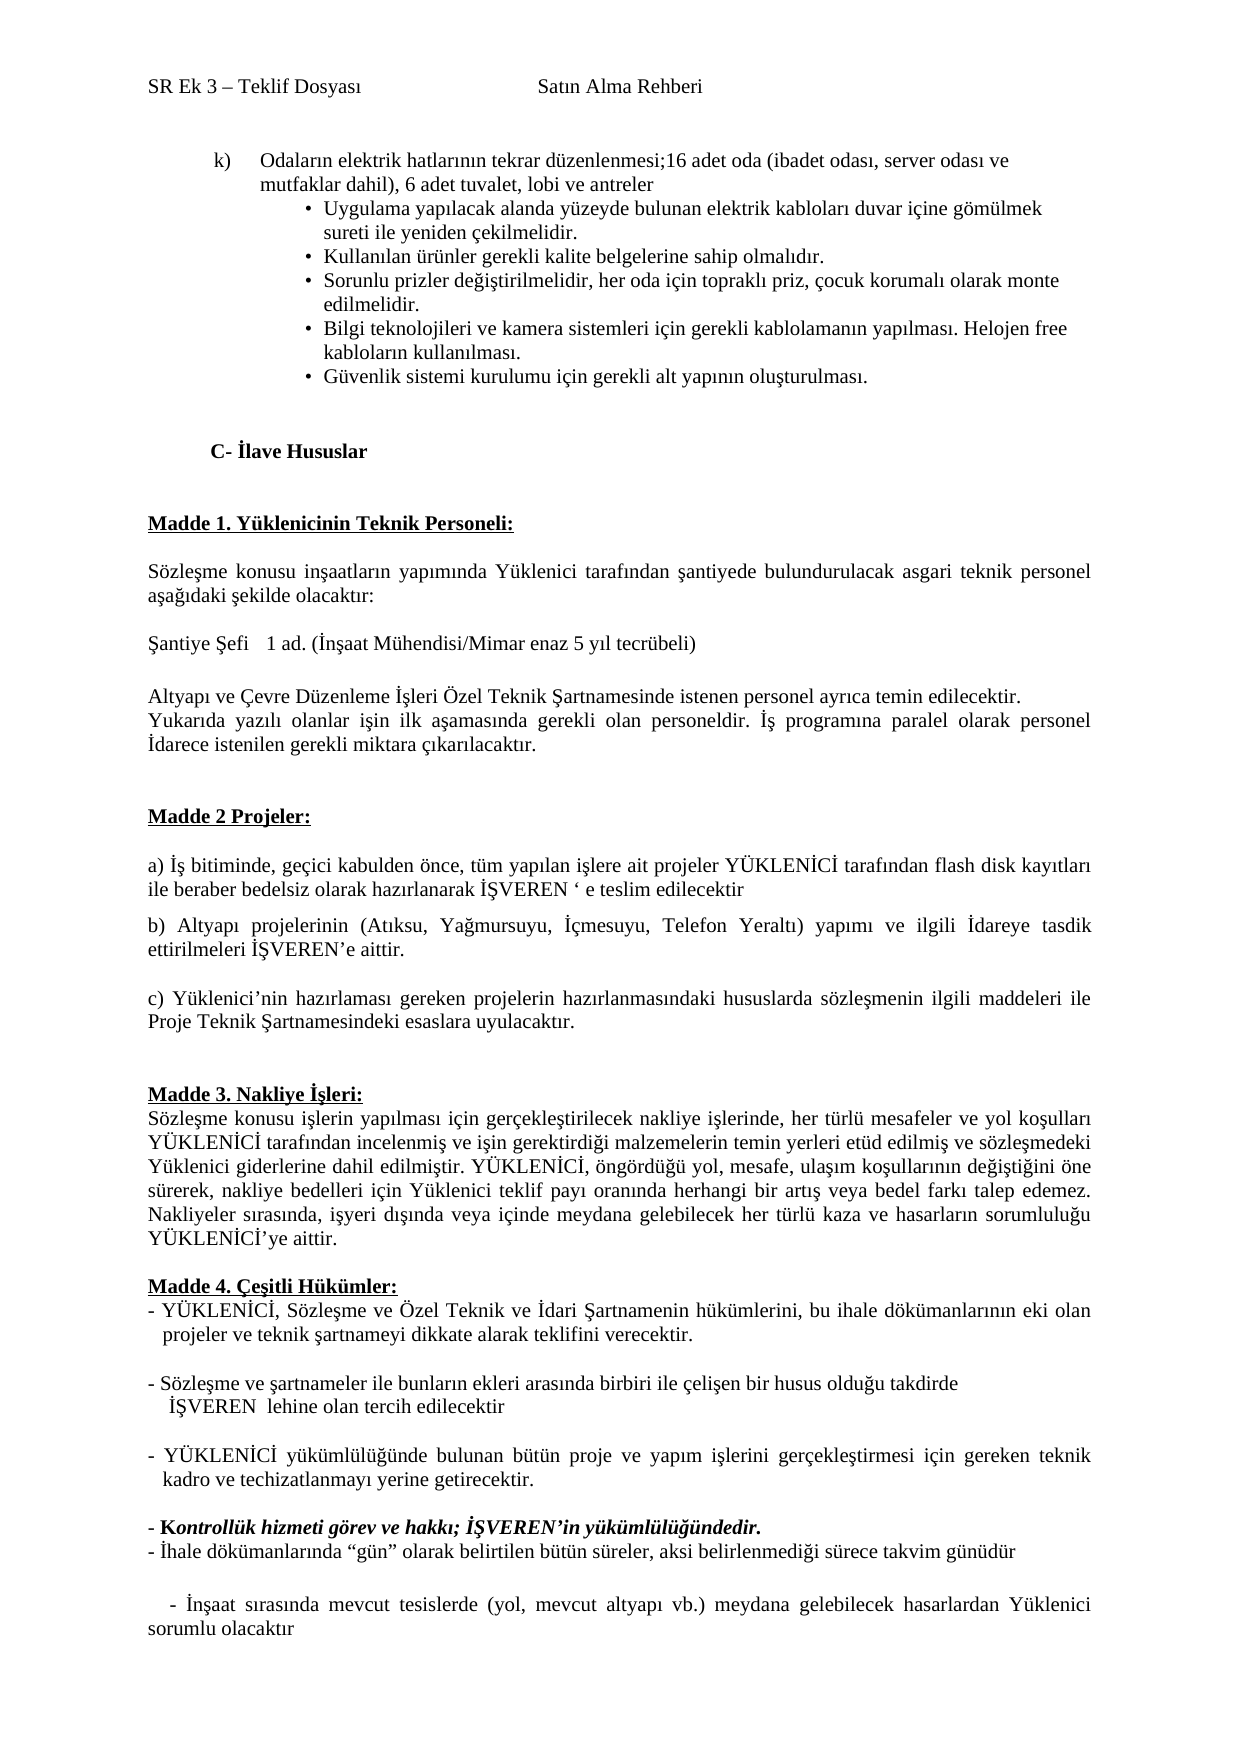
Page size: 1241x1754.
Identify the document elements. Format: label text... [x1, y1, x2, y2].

text - İhale dökümanlarında “gün” olarak belirtilen bütün süreler, aksi belirlenmediği sürece takvim günüdür [148, 1539, 1093, 1563]
text Madde 2 Projeler: [148, 804, 1093, 828]
text - Kontrollük hizmeti görev ve hakkı; İŞVEREN’in yükümlülüğündedir. [148, 1515, 1093, 1539]
text Sözleşme konusu işlerin yapılması için gerçekleştirilecek nakliye işlerinde, her türlü mesafeler ve yol koşulları YÜKLENİCİ tarafından incelenmiş ve işin gerektirdiği malzemelerin temin yerleri etüd edilmiş ve sözleşmedeki Yüklenici giderlerine dahil edilmiştir. YÜKLENİCİ, öngördüğü yol, mesafe, ulaşım koşullarının değiştiğini öne sürerek, nakliye bedelleri için Yüklenici teklif payı oranında herhangi bir artış veya bedel farkı talep edemez. Nakliyeler sırasında, işyeri dışında veya içinde meydana gelebilecek her türlü kaza ve hasarların sorumluluğu YÜKLENİCİ’ye aittir. [148, 1106, 1093, 1250]
text İŞVEREN lehine olan tercih edilecektir [148, 1394, 1093, 1418]
text - Sözleşme ve şartnameler ile bunların ekleri arasında birbiri ile çelişen bir husus olduğu takdirde [148, 1370, 1093, 1394]
text - YÜKLENİCİ yükümlülüğünde bulunan bütün proje ve yapım işlerini gerçekleştirmesi için gereken teknik kadro ve techizatlanmayı yerine getirecektir. [148, 1443, 1093, 1491]
text Altyapı ve Çevre Düzenleme İşleri Özel Teknik Şartnamesinde istenen personel ayrıca temin edilecektir. [148, 684, 1093, 708]
list Bilgi teknolojileri ve kamera sistemleri için gerekli kablolamanın yapılması. Helojen free kabloların kullanılması. [304, 316, 1093, 364]
text C- İlave Hususlar [210, 436, 1093, 463]
text Madde 1. Yüklenicinin Teknik Personeli: [148, 511, 1093, 535]
text Madde 3. Nakliye İşleri: [148, 1082, 1093, 1106]
text - YÜKLENİCİ, Sözleşme ve Özel Teknik ve İdari Şartnamenin hükümlerini, bu ihale dökümanlarının eki olan projeler ve teknik şartnameyi dikkate alarak teklifini verecektir. [148, 1298, 1093, 1346]
list Güvenlik sistemi kurulumu için gerekli alt yapının oluşturulması. [304, 364, 1093, 388]
text c) Yüklenici’nin hazırlaması gereken projelerin hazırlanmasındaki hususlarda sözleşmenin ilgili maddeleri ile Proje Teknik Şartnamesindeki esaslara uyulacaktır. [148, 985, 1093, 1033]
text Sözleşme konusu inşaatların yapımında Yüklenici tarafından şantiyede bulundurulacak asgari teknik personel aşağıdaki şekilde olacaktır: [148, 559, 1093, 607]
list Kullanılan ürünler gerekli kalite belgelerine sahip olmalıdır. [304, 244, 1093, 268]
text a) İş bitiminde, geçici kabulden önce, tüm yapılan işlere ait projeler YÜKLENİCİ tarafından flash disk kayıtları ile beraber bedelsiz olarak hazırlanarak İŞVEREN ‘ e teslim edilecektir [148, 853, 1093, 901]
list Uygulama yapılacak alanda yüzeyde bulunan elektrik kabloları duvar içine gömülmek sureti ile yeniden çekilmelidir. [304, 196, 1093, 244]
text - İnşaat sırasında mevcut tesislerde (yol, mevcut altyapı vb.) meydana gelebilecek hasarlardan Yüklenici sorumlu olacaktır [103, 1592, 1093, 1640]
text Şantiye Şefi 1 ad. (İnşaat Mühendisi/Mimar enaz 5 yıl tecrübeli) [148, 631, 1093, 655]
list Odaların elektrik hatlarının tekrar düzenlenmesi;16 adet oda (ibadet odası, server odası ve mutfaklar dahil), 6 adet tuvalet, lobi ve antreler [213, 148, 1093, 196]
text b) Altyapı projelerinin (Atıksu, Yağmursuyu, İçmesuyu, Telefon Yeraltı) yapımı ve ilgili İdareye tasdik ettirilmeleri İŞVEREN’e aittir. [148, 913, 1093, 961]
text Yukarıda yazılı olanlar işin ilk aşamasında gerekli olan personeldir. İş programına paralel olarak personel İdarece istenilen gerekli miktara çıkarılacaktır. [148, 708, 1093, 756]
text Madde 4. Çeşitli Hükümler: [148, 1274, 1093, 1298]
list Sorunlu prizler değiştirilmelidir, her oda için topraklı priz, çocuk korumalı olarak monte edilmelidir. [304, 268, 1093, 316]
